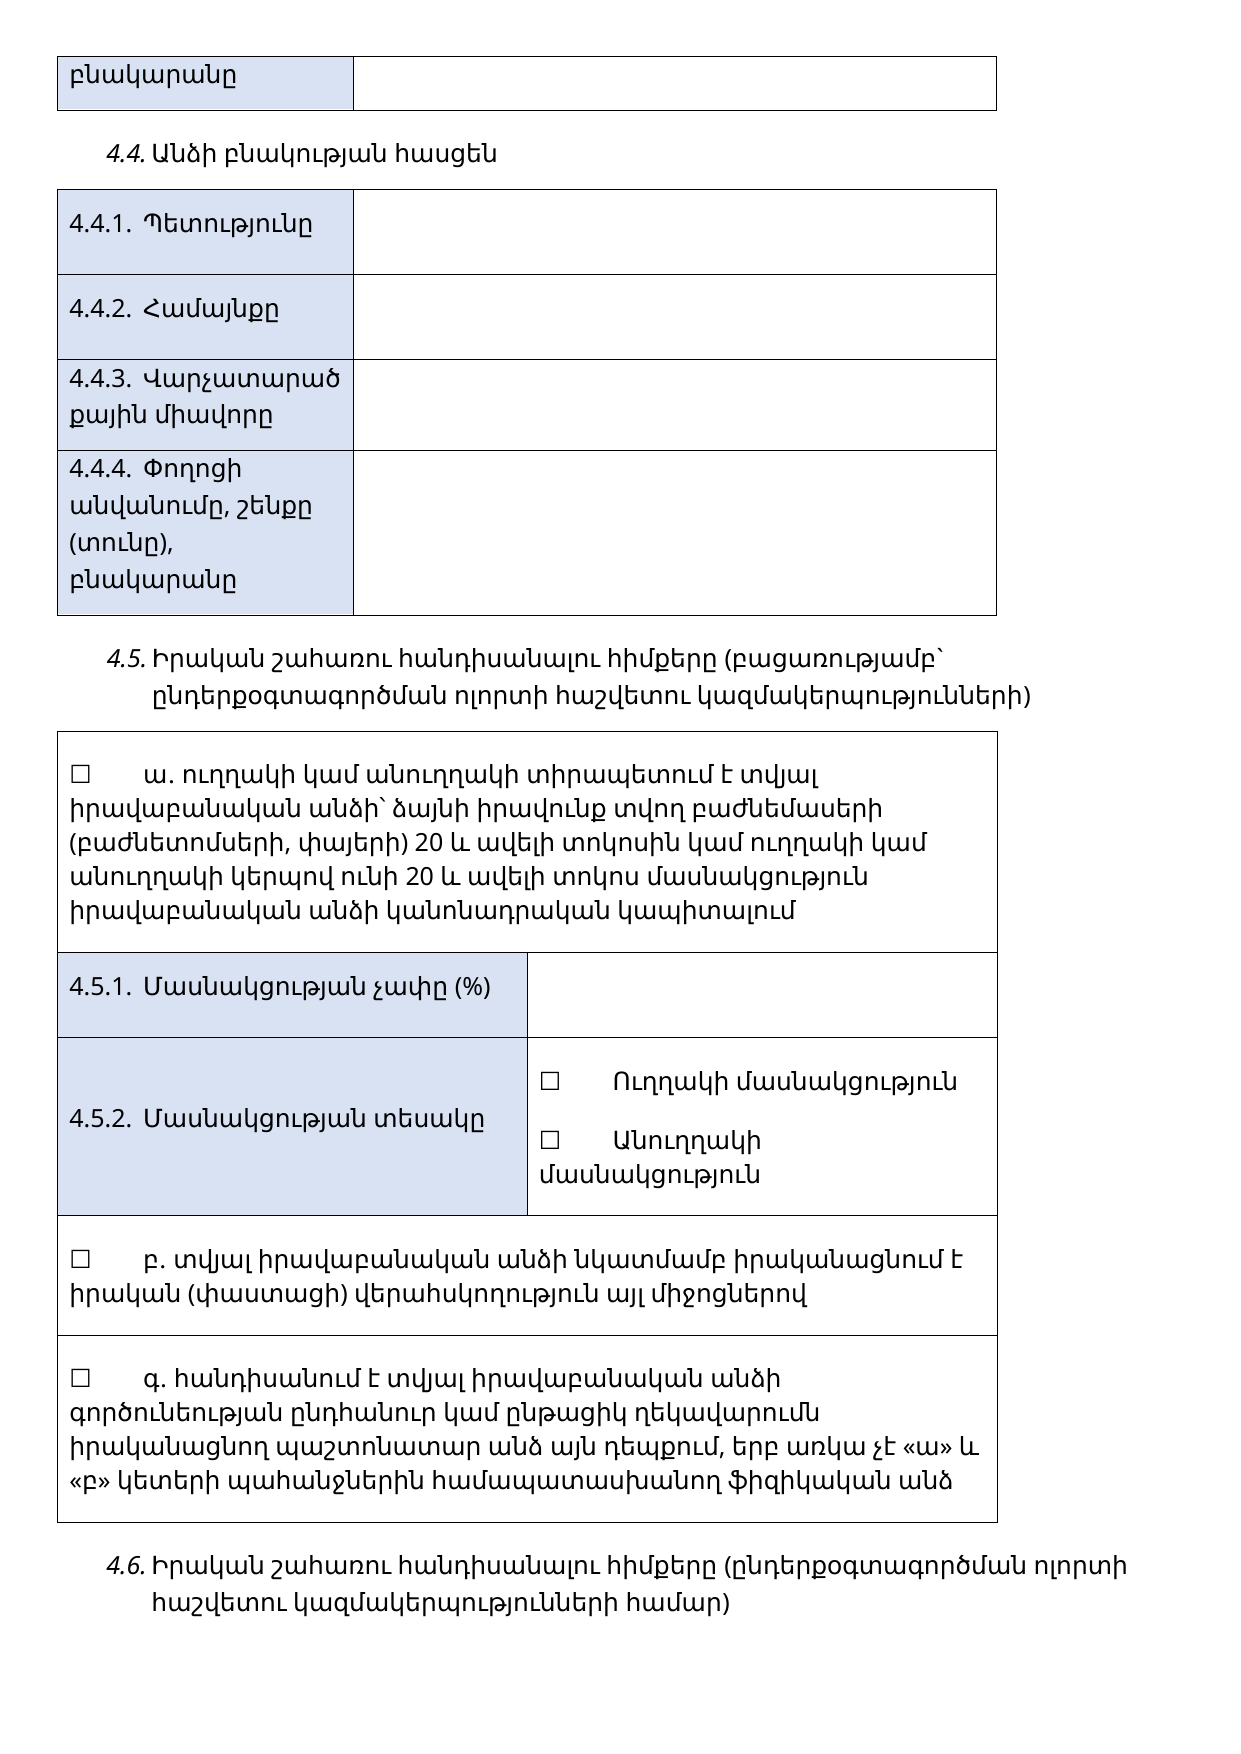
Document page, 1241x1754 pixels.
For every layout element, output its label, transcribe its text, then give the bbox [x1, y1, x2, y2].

table_cell [354, 360, 996, 450]
list Անձի բնակության հասցեն [106, 136, 1152, 170]
table_header ☐ ա. ուղղակի կամ անուղղակի տիրապետում է տվյալ իրավաբանական անձի՝ ձայնի իրավունք տվող բաժնեմասերի (բաժնետոմսերի, փայերի) 20 և ավելի տոկոսին կամ ուղղակի կամ անուղղակի կերպով ունի 20 և ավելի տոկոս մասնակցություն իրավաբանական անձի կանոնադրական կապիտալում [58, 732, 997, 952]
table_cell Մասնակցության տեսակը [58, 1038, 527, 1215]
table_cell ☐ գ. հանդիսանում է տվյալ իրավաբանական անձի գործունեության ընդհանուր կամ ընթացիկ ղեկավարումն իրականացնող պաշտոնատար անձ այն դեպքում, երբ առկա չէ «ա» և «բ» կետերի պահանջներին համապատասխանող ֆիզիկական անձ [58, 1336, 997, 1522]
table_cell ☐ Ուղղակի մասնակցություն ☐ Անուղղակի մասնակցություն [528, 1038, 997, 1215]
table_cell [58, 451, 353, 614]
table_cell [354, 275, 996, 359]
table_cell Համայնքը [58, 275, 353, 359]
table_cell Մասնակցության չափը (%) [58, 953, 527, 1037]
table_cell [354, 451, 996, 614]
table_cell Վարչատարածքային միավորը [58, 360, 353, 450]
table_cell [528, 953, 997, 1037]
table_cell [58, 57, 353, 109]
list Իրական շահառու հանդիսանալու հիմքերը (բացառությամբ` ընդերքօգտագործման ոլորտի հաշվետու կազմակերպությունների) [107, 641, 1152, 711]
table_header Պետությունը [58, 190, 353, 274]
table_cell ☐ բ. տվյալ իրավաբանական անձի նկատմամբ իրականացնում է իրական (փաստացի) վերահսկողություն այլ միջոցներով [58, 1216, 997, 1334]
table_header [354, 190, 996, 274]
list Իրական շահառու հանդիսանալու հիմքերը (ընդերքօգտագործման ոլորտի հաշվետու կազմակերպությունների համար) [106, 1548, 1152, 1619]
table_cell [354, 57, 996, 109]
